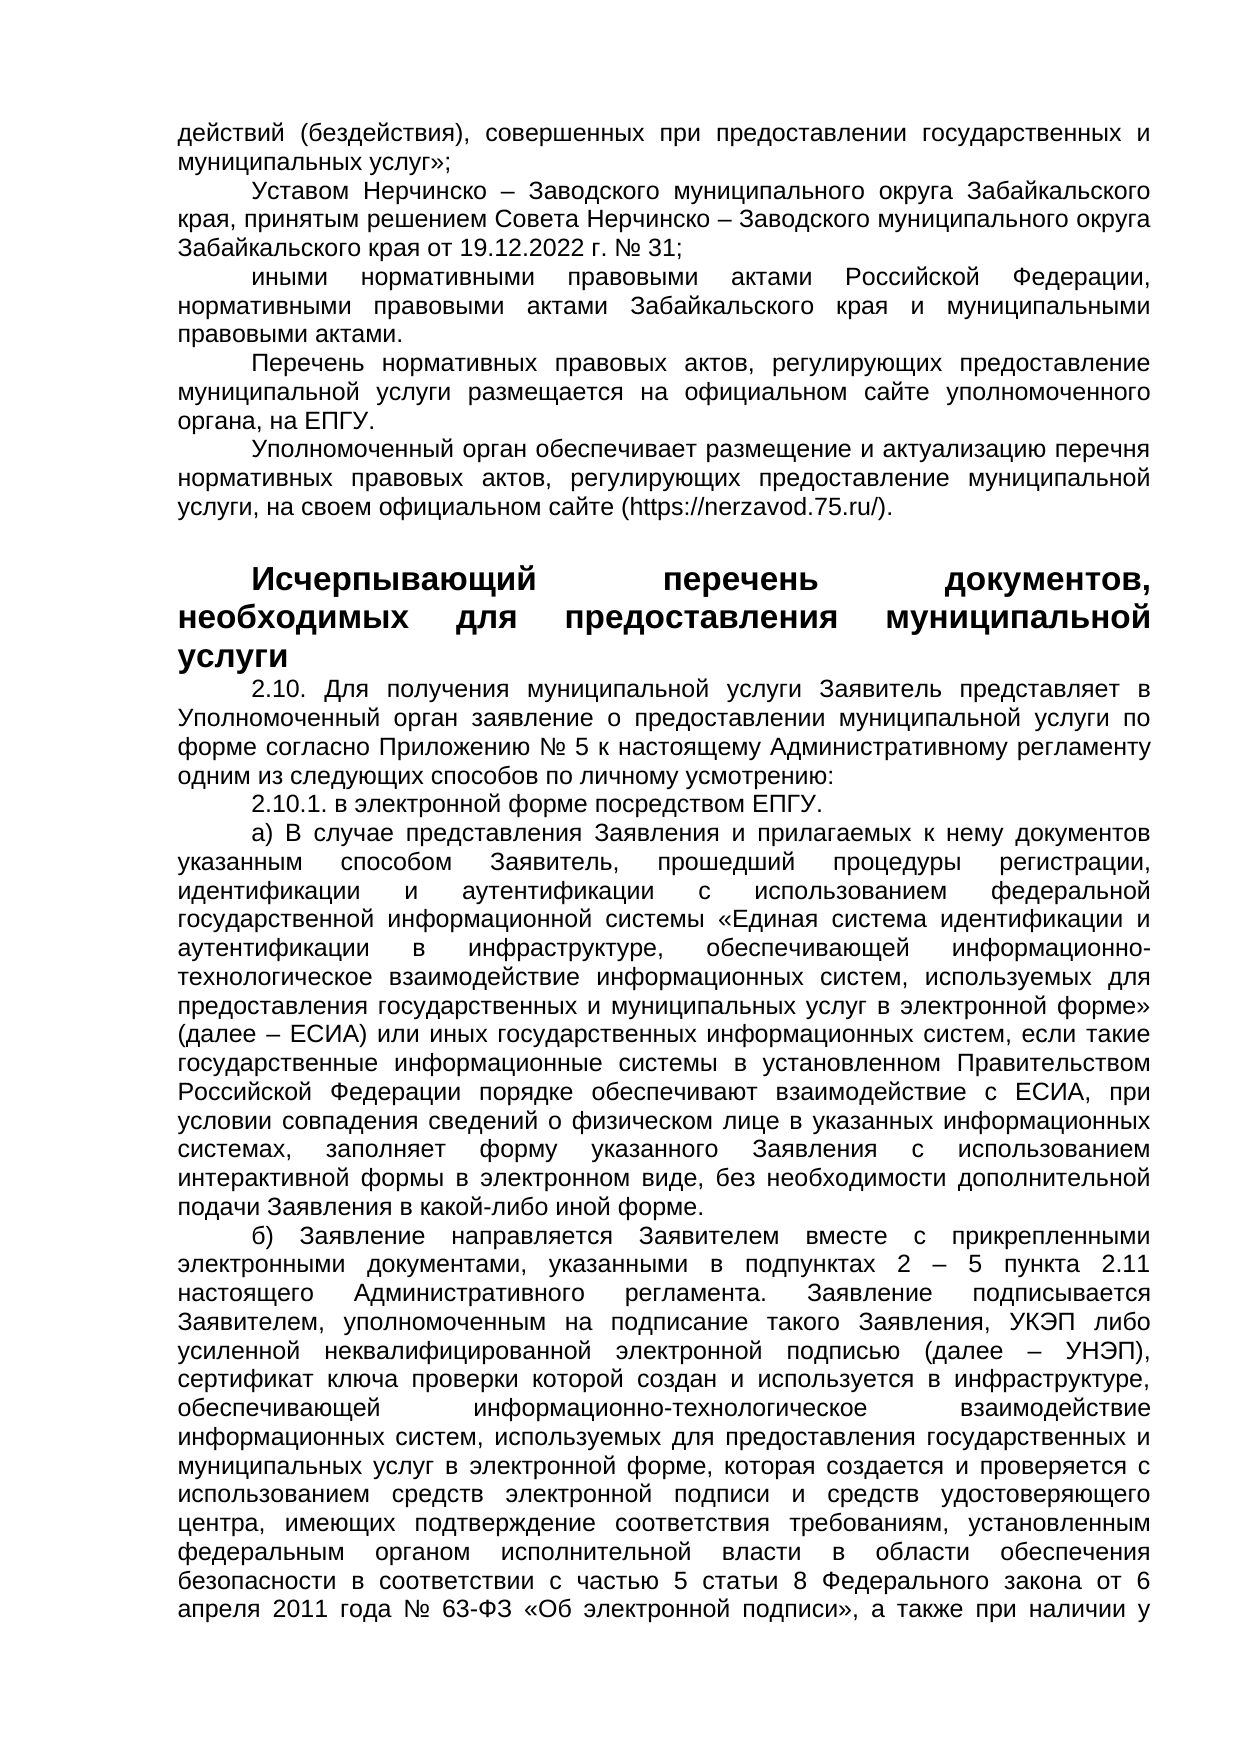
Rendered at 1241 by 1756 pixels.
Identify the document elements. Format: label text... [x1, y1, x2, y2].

text 2.10.1. в электронной форме посредством ЕПГУ. [177, 789, 1152, 818]
text а) В случае представления Заявления и прилагаемых к нему документов указанным способом Заявитель, прошедший процедуры регистрации, идентификации и аутентификации с использованием федеральной государственной информационной системы «Единая система идентификации и аутентификации в инфраструктуре, обеспечивающей информационно-технологическое взаимодействие информационных систем, используемых для предоставления государственных и муниципальных услуг в электронной форме» (далее – ЕСИА) или иных государственных информационных систем, если такие государственные информационные системы в установленном Правительством Российской Федерации порядке обеспечивают взаимодействие с ЕСИА, при условии совпадения сведений о физическом лице в указанных информационных системах, заполняет форму указанного Заявления с использованием интерактивной формы в электронном виде, без необходимости дополнительной подачи Заявления в какой-либо иной форме. [177, 818, 1152, 1221]
text Исчерпывающий перечень документов, необходимых для предоставления муниципальной услуги [177, 559, 1152, 674]
text Уполномоченный орган обеспечивает размещение и актуализацию перечня нормативных правовых актов, регулирующих предоставление муниципальной услуги, на своем официальном сайте (https://nerzavod.75.ru/). [177, 434, 1152, 521]
text Уставом Нерчинско – Заводского муниципального округа Забайкальского края, принятым решением Совета Нерчинско – Заводского муниципального округа Забайкальского края от 19.12.2022 г. № 31; [177, 176, 1152, 262]
text иными нормативными правовыми актами Российской Федерации, нормативными правовыми актами Забайкальского края и муниципальными правовыми актами. [177, 262, 1152, 348]
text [177, 1221, 1152, 1623]
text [177, 118, 1152, 176]
text 2.10. Для получения муниципальной услуги Заявитель представляет в Уполномоченный орган заявление о предоставлении муниципальной услуги по форме согласно Приложению № 5 к настоящему Административному регламенту одним из следующих способов по личному усмотрению: [177, 674, 1152, 789]
text Перечень нормативных правовых актов, регулирующих предоставление муниципальной услуги размещается на официальном сайте уполномоченного органа, на ЕПГУ. [177, 348, 1152, 434]
